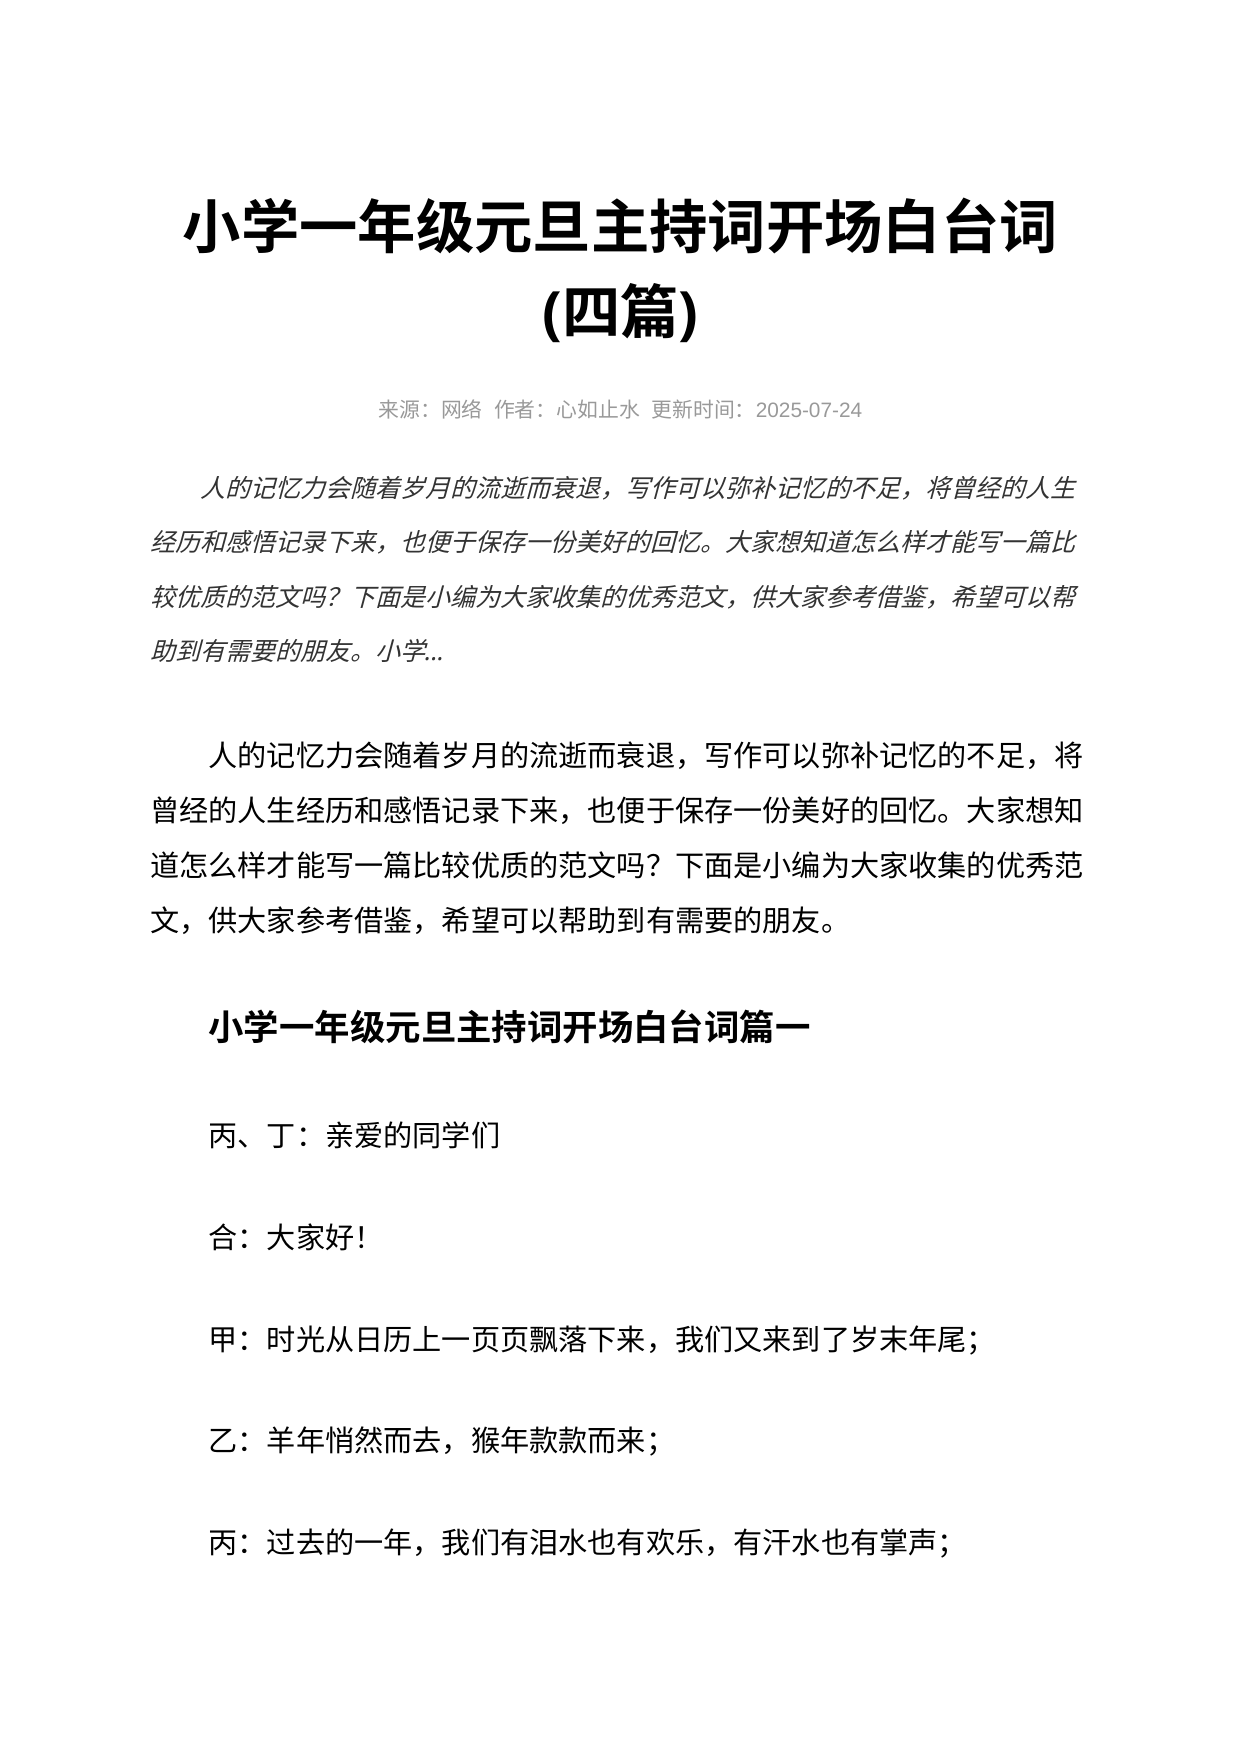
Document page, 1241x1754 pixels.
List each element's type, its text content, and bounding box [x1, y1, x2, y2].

text 合：大家好！ [150, 1214, 1090, 1257]
text 丙、丁：亲爱的同学们 [150, 1112, 1090, 1155]
text 人的记忆力会随着岁月的流逝而衰退，写作可以弥补记忆的不足，将曾经的人生经历和感悟记录下来，也便于保存一份美好的回忆。大家想知道怎么样才能写一篇比较优质的范文吗？下面是小编为大家收集的优秀范文，供大家参考借鉴，希望可以帮助到有需要的朋友。小学... [150, 468, 1090, 668]
text 甲：时光从日历上一页页飘落下来，我们又来到了岁末年尾； [150, 1316, 1090, 1358]
text 人的记忆力会随着岁月的流逝而衰退，写作可以弥补记忆的不足，将曾经的人生经历和感悟记录下来，也便于保存一份美好的回忆。大家想知道怎么样才能写一篇比较优质的范文吗？下面是小编为大家收集的优秀范文，供大家参考借鉴，希望可以帮助到有需要的朋友。 [150, 733, 1090, 939]
text 乙：羊年悄然而去，猴年款款而来； [150, 1418, 1090, 1460]
text 小学一年级元旦主持词开场白台词篇一 [150, 999, 1090, 1050]
text 丙：过去的一年，我们有泪水也有欢乐，有汗水也有掌声； [150, 1519, 1090, 1562]
text 来源：网络 作者：心如止水 更新时间：2025-07-24 [150, 397, 1090, 421]
subtitle 小学一年级元旦主持词开场白台词(四篇) [150, 181, 1090, 351]
